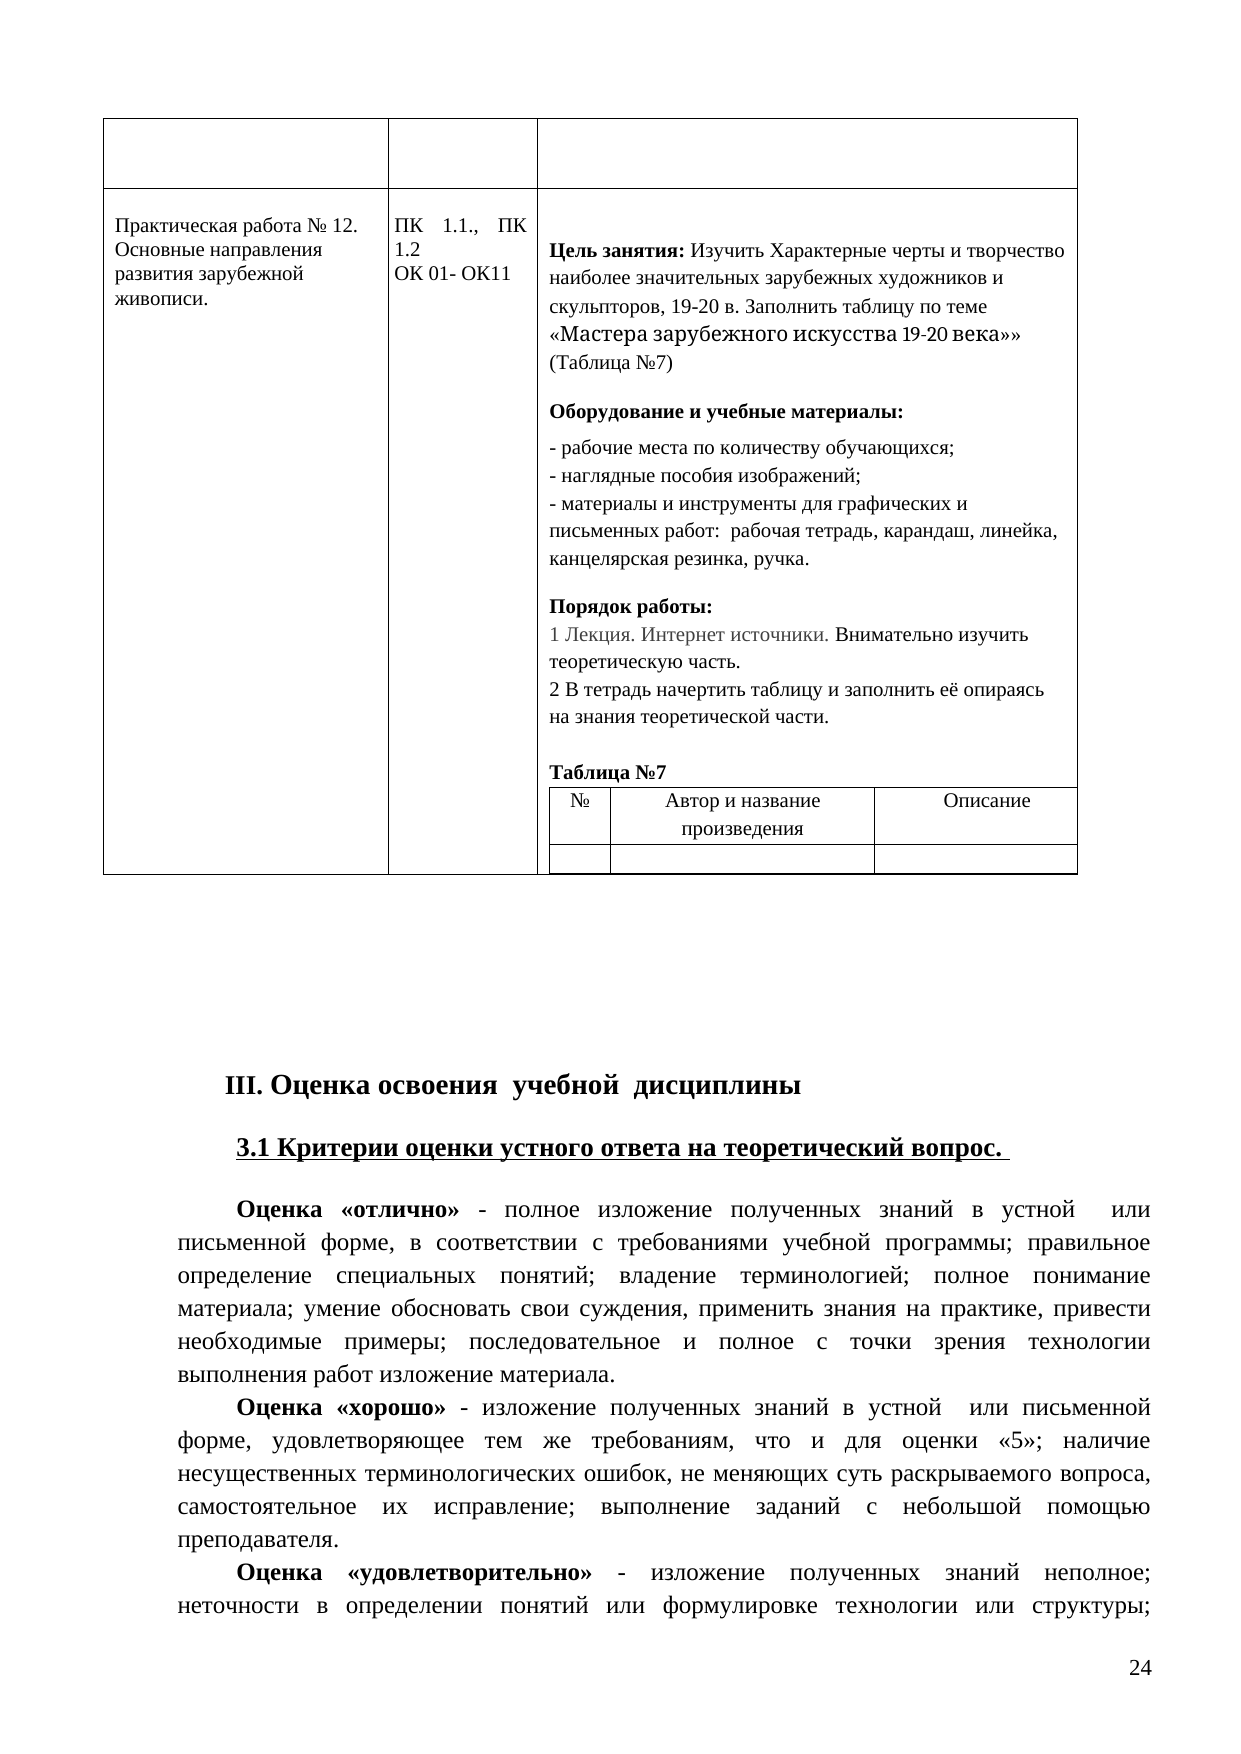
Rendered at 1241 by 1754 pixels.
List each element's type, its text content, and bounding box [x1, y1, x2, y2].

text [177, 1557, 1152, 1619]
table_cell ПК 1.1., ПК 1.2 ОК 01- ОК11 [389, 189, 537, 874]
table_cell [104, 119, 388, 188]
text III. Оценка освоения учебной дисциплины [177, 1067, 1152, 1100]
text Оценка «хорошо» - изложение полученных знаний в устной или письменной форме, удовлетворяющее тем же требованиям, что и для оценки «5»; наличие несущественных терминологических ошибок, не меняющих суть раскрываемого вопроса, самостоятельное их исправление; выполнение заданий с небольшой помощью преподавателя. [177, 1392, 1152, 1553]
text 3.1 Критерии оценки устного ответа на теоретический вопрос. [177, 1132, 1152, 1163]
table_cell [538, 119, 1077, 188]
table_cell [389, 119, 537, 188]
text Оценка «отлично» - полное изложение полученных знаний в устной или письменной форме, в соответствии с требованиями учебной программы; правильное определение специальных понятий; владение терминологией; полное понимание материала; умение обосновать свои суждения, применить знания на практике, привести необходимые примеры; последовательное и полное с точки зрения технологии выполнения работ изложение материала. [177, 1194, 1152, 1388]
table_cell Цель занятия: Изучить Характерные черты и творчество наиболее значительных зарубежных художников и скульпторов, 19-20 в. Заполнить таблицу по теме «Мастера зарубежного искусства 19-20 века»» (Таблица №7) Оборудование и учебные материалы: - рабочие места по количеству обучающихся; - наглядные пособия изображений; - материалы и инструменты для графических и письменных работ: рабочая тетрадь, карандаш, линейка, канцелярская резинка, ручка. Порядок работы: 1 Лекция. Интернет источники. Внимательно изучить теоретическую часть. 2 В тетрадь начертить таблицу и заполнить её опираясь на знания теоретической части. Таблица №7 [538, 189, 1077, 874]
table_cell Практическая работа № 12. Основные направления развития зарубежной живописи. [104, 189, 388, 874]
